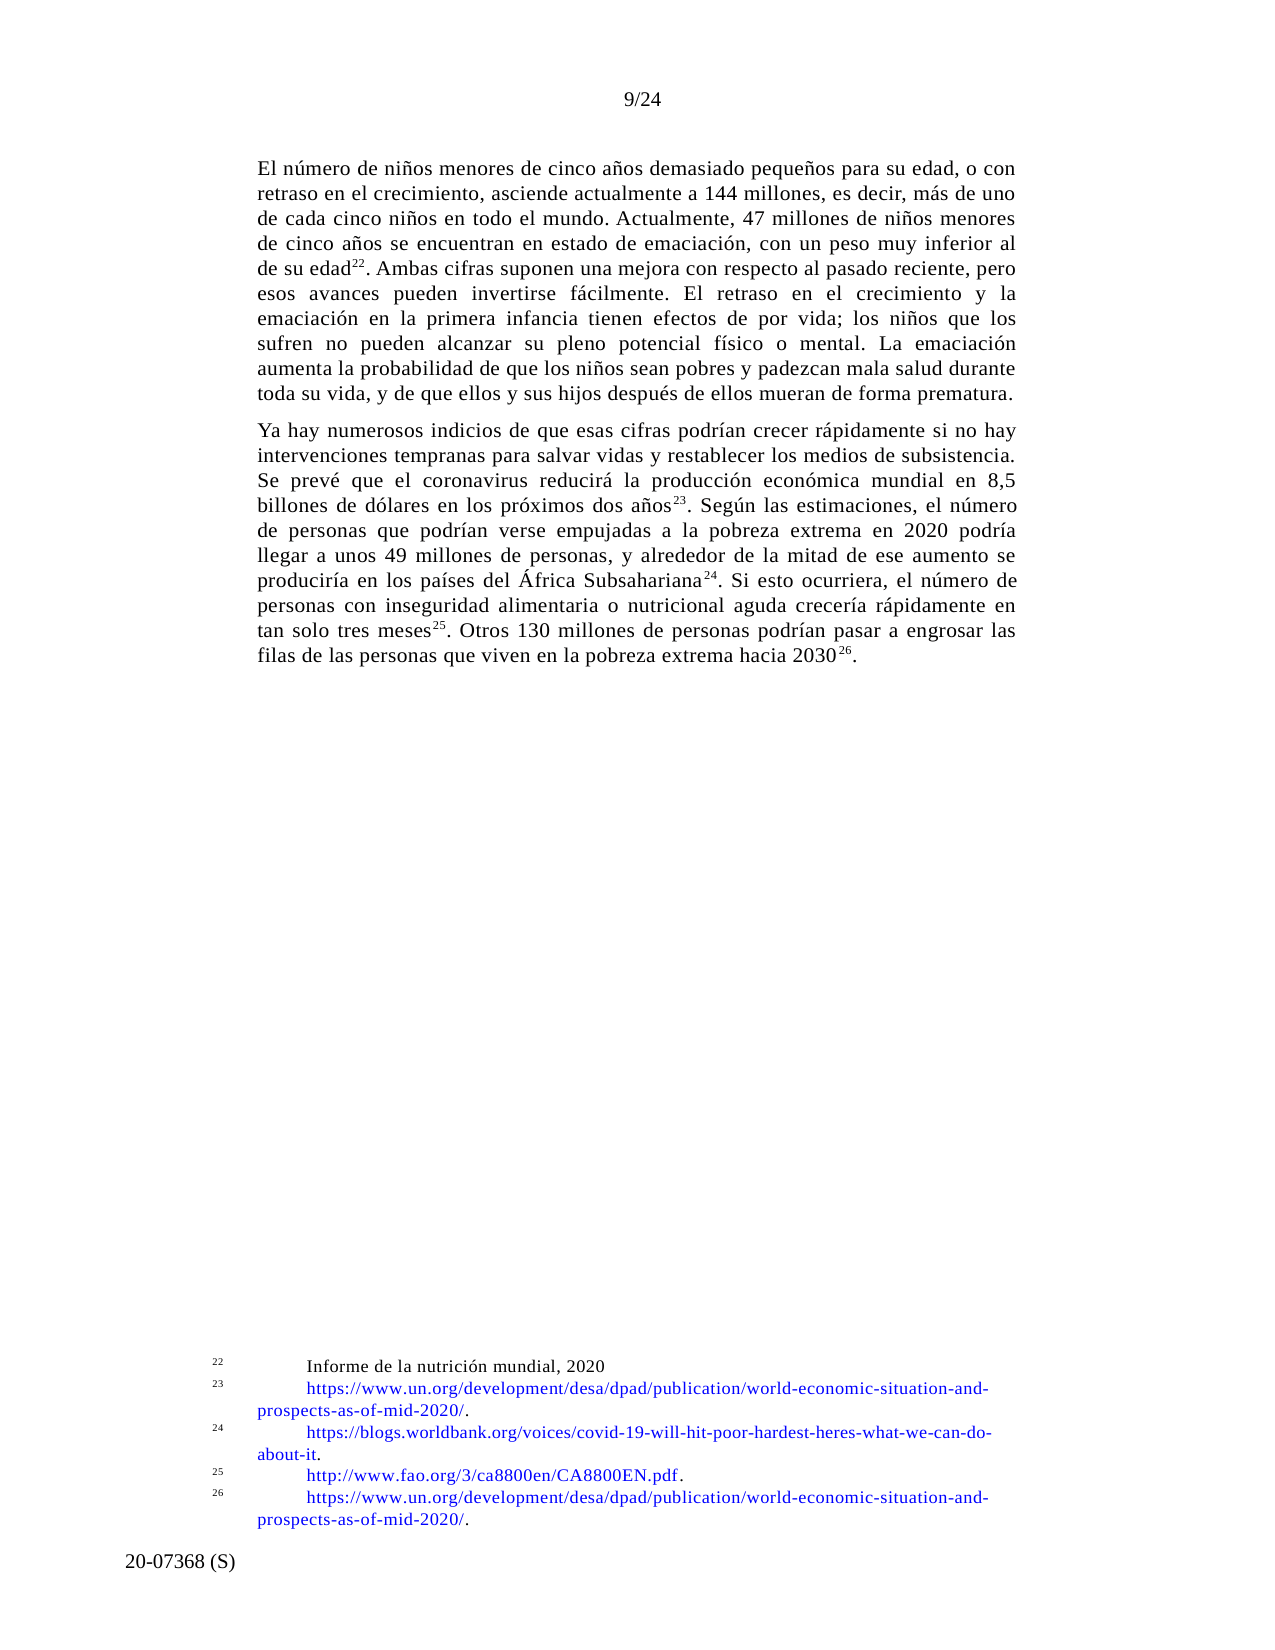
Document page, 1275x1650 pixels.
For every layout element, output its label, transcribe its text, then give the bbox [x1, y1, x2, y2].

text Ya hay numerosos indicios de que esas cifras podrían crecer rápidamente si no hay intervenciones tempranas para salvar vidas y restablecer los medios de subsistencia. Se prevé que el coronavirus reducirá la producción económica mundial en 8,5 billones de dólares en los próximos dos años. Según las estimaciones, el número de personas que podrían verse empujadas a la pobreza extrema en 2020 podría llegar a unos 49 millones de personas, y alrededor de la mitad de ese aumento se produciría en los países del África Subsahariana. Si esto ocurriera, el número de personas con inseguridad alimentaria o nutricional aguda crecería rápidamente en tan solo tres meses. Otros 130 millones de personas podrían pasar a engrosar las filas de las personas que viven en la pobreza extrema hacia 2030. [257, 418, 1018, 668]
text El número de niños menores de cinco años demasiado pequeños para su edad, o con retraso en el crecimiento, asciende actualmente a 144 millones, es decir, más de uno de cada cinco niños en todo el mundo. Actualmente, 47 millones de niños menores de cinco años se encuentran en estado de emaciación, con un peso muy inferior al de su edad. Ambas cifras suponen una mejora con respecto al pasado reciente, pero esos avances pueden invertirse fácilmente. El retraso en el crecimiento y la emaciación en la primera infancia tienen efectos de por vida; los niños que los sufren no pueden alcanzar su pleno potencial físico o mental. La emaciación aumenta la probabilidad de que los niños sean pobres y padezcan mala salud durante toda su vida, y de que ellos y sus hijos después de ellos mueran de forma prematura. [257, 155, 1018, 405]
